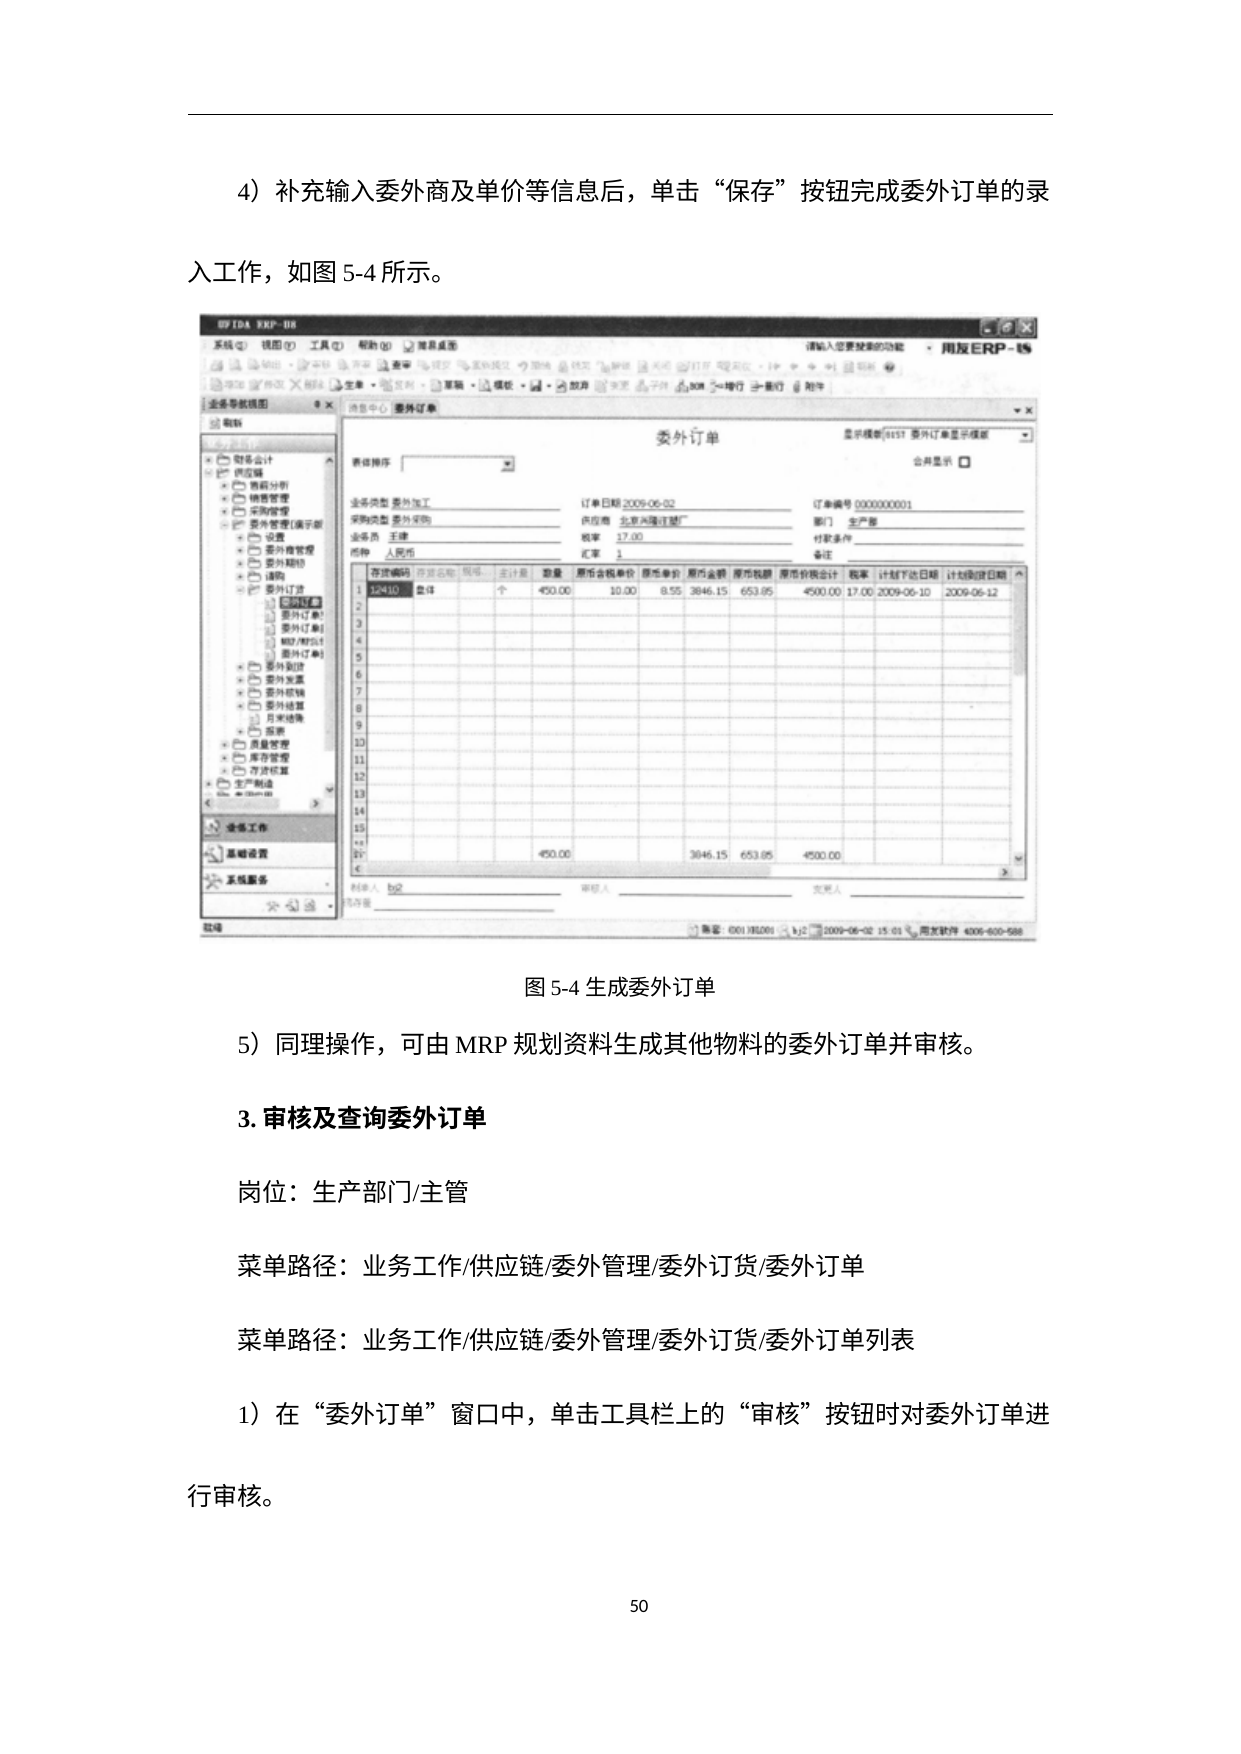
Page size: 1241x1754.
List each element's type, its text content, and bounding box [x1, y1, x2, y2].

text 菜单路径：业务工作/供应链/委外管理/委外订货/委外订单 [187, 1232, 1053, 1297]
text 菜单路径：业务工作/供应链/委外管理/委外订货/委外订单列表 [187, 1306, 1053, 1371]
text 4）补充输入委外商及单价等信息后，单击“保存”按钮完成委外订单的录入工作，如图5-4所示。 [187, 157, 1053, 303]
subtitle 3. 审核及查询委外订单 [187, 1084, 1053, 1149]
picture [199, 312, 1042, 944]
text 5）同理操作，可由MRP规划资料生成其他物料的委外订单并审核。 [187, 1010, 1053, 1075]
text 岗位：生产部门/主管 [187, 1158, 1053, 1223]
text 图5-4 生成委外订单 [187, 970, 1053, 1002]
text 1）在“委外订单”窗口中，单击工具栏上的“审核”按钮时对委外订单进行审核。 [187, 1381, 1053, 1527]
